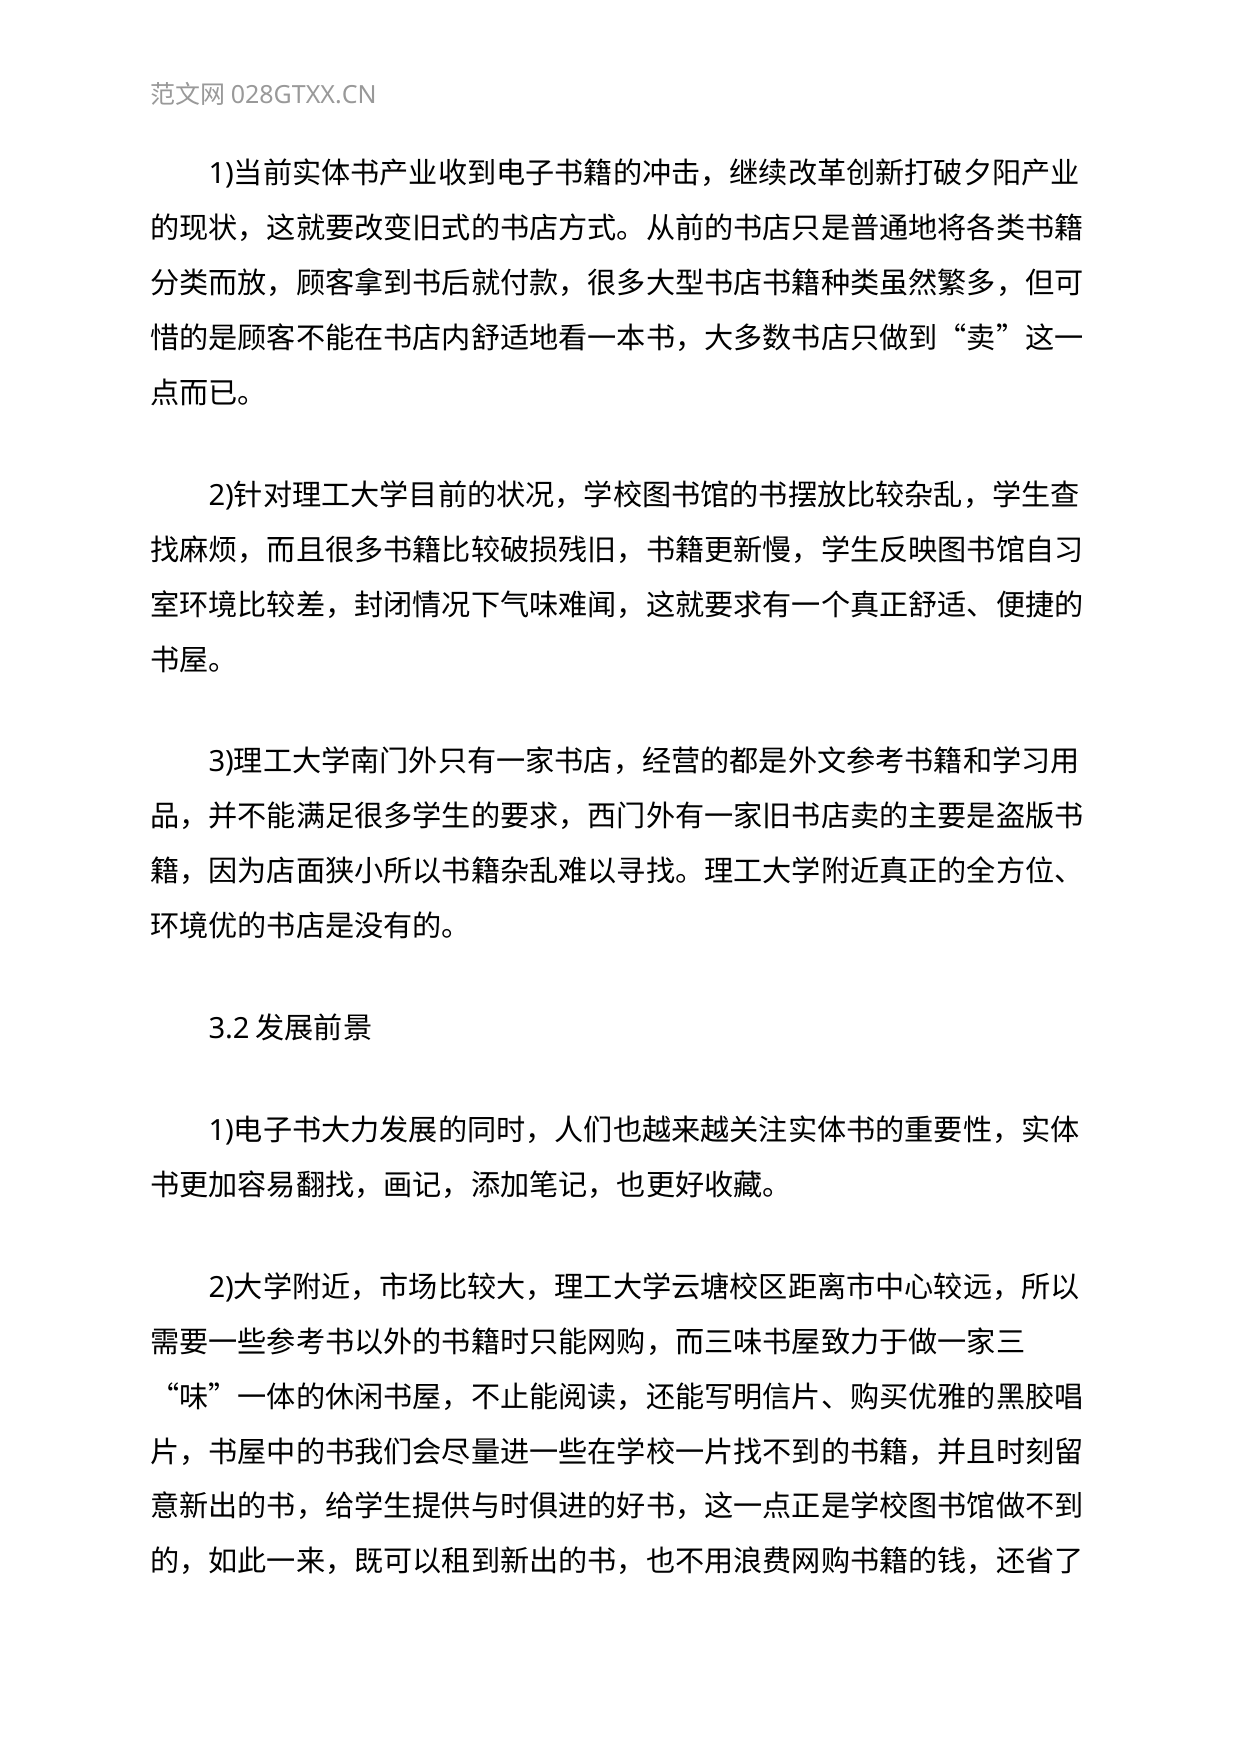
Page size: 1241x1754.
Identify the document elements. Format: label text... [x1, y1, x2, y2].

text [150, 1263, 1090, 1580]
text 3)理工大学南门外只有一家书店，经营的都是外文参考书籍和学习用品，并不能满足很多学生的要求，西门外有一家旧书店卖的主要是盗版书籍，因为店面狭小所以书籍杂乱难以寻找。理工大学附近真正的全方位、环境优的书店是没有的。 [150, 738, 1090, 945]
text 1)电子书大力发展的同时，人们也越来越关注实体书的重要性，实体书更加容易翻找，画记，添加笔记，也更好收藏。 [150, 1107, 1090, 1204]
text 2)针对理工大学目前的状况，学校图书馆的书摆放比较杂乱，学生查找麻烦，而且很多书籍比较破损残旧，书籍更新慢，学生反映图书馆自习室环境比较差，封闭情况下气味难闻，这就要求有一个真正舒适、便捷的书屋。 [150, 471, 1090, 678]
text 3.2发展前景 [150, 1004, 1090, 1047]
text 1)当前实体书产业收到电子书籍的冲击，继续改革创新打破夕阳产业的现状，这就要改变旧式的书店方式。从前的书店只是普通地将各类书籍分类而放，顾客拿到书后就付款，很多大型书店书籍种类虽然繁多，但可惜的是顾客不能在书店内舒适地看一本书，大多数书店只做到“卖”这一点而已。 [150, 150, 1090, 412]
